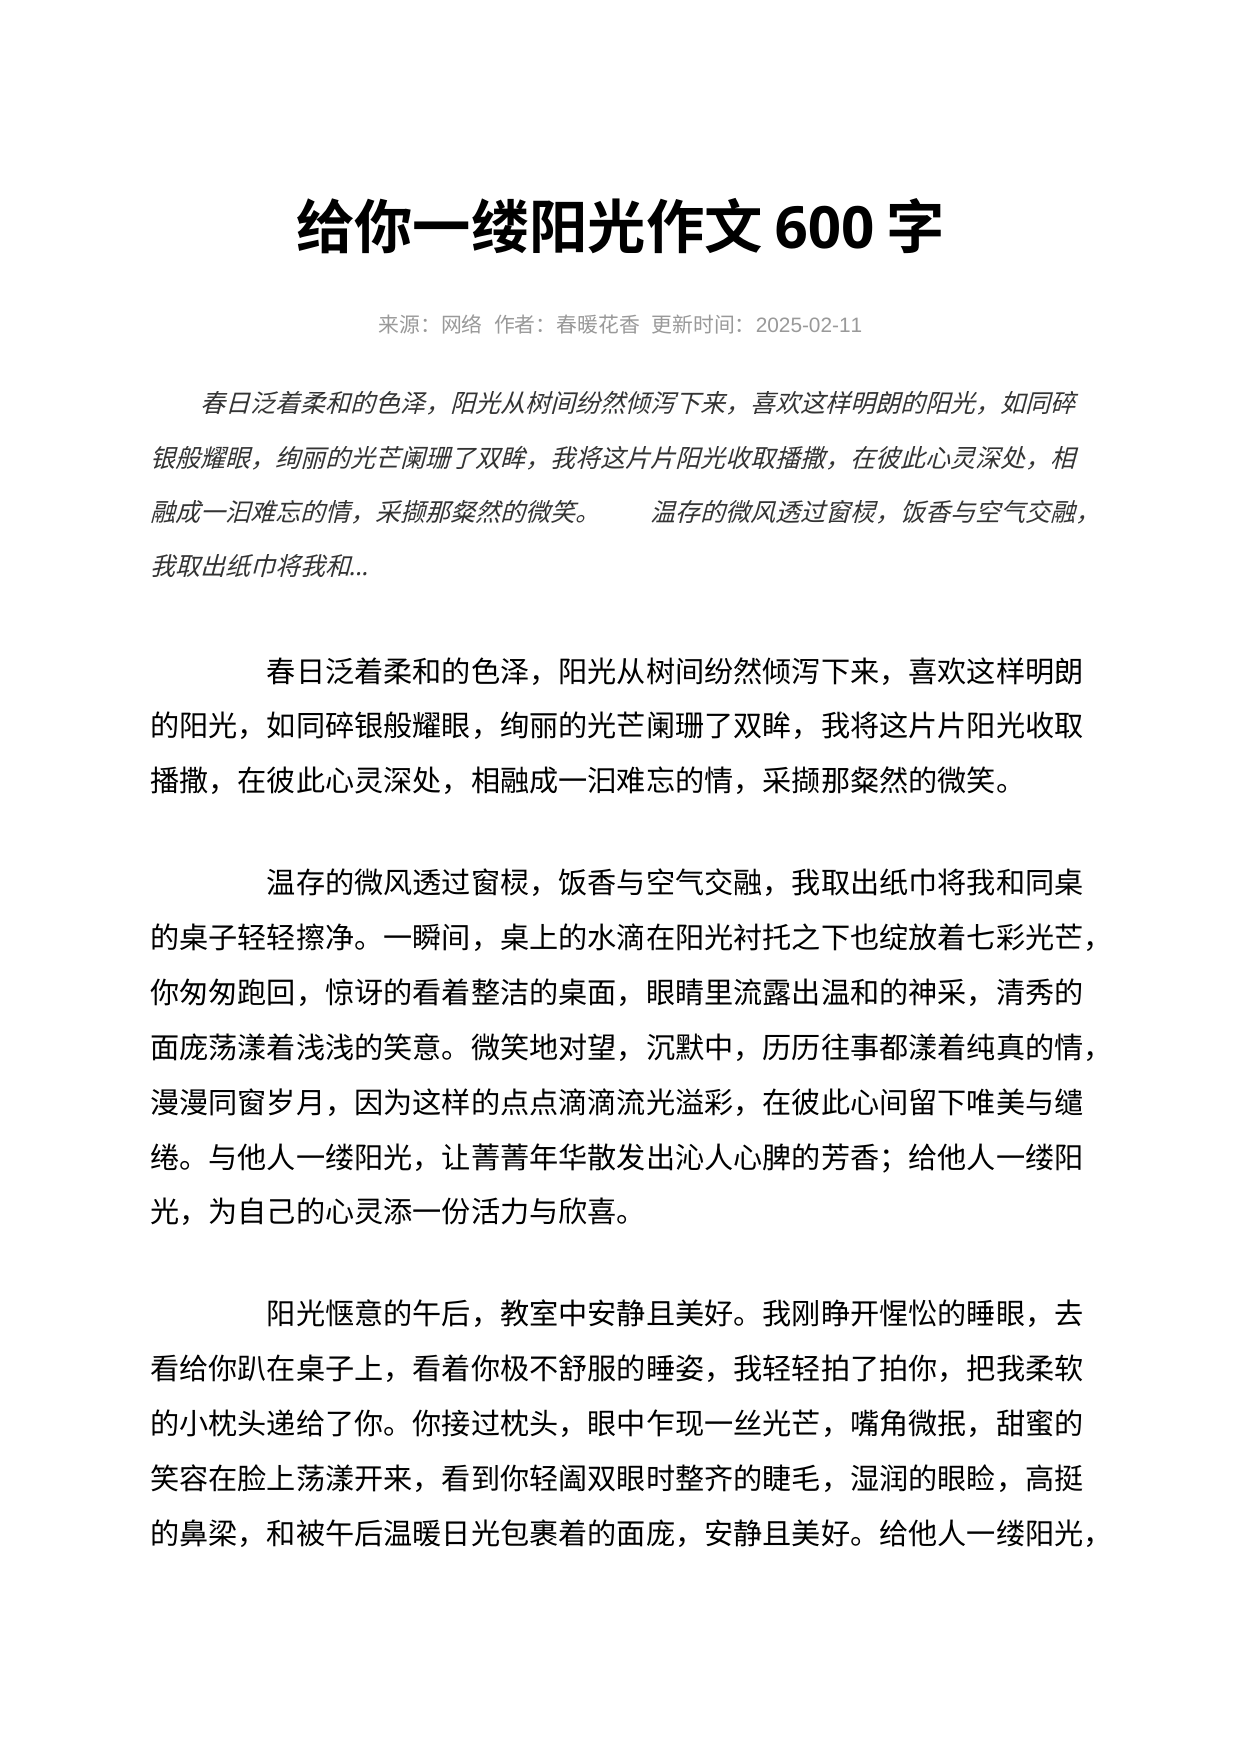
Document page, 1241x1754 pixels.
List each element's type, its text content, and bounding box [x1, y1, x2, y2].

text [150, 1291, 1090, 1553]
text 春日泛着柔和的色泽，阳光从树间纷然倾泻下来，喜欢这样明朗的阳光，如同碎银般耀眼，绚丽的光芒阑珊了双眸，我将这片片阳光收取播撒，在彼此心灵深处，相融成一汩难忘的情，采撷那粲然的微笑。 [150, 648, 1090, 800]
text 温存的微风透过窗棂，饭香与空气交融，我取出纸巾将我和同桌的桌子轻轻擦净。一瞬间，桌上的水滴在阳光衬托之下也绽放着七彩光芒，你匆匆跑回，惊讶的看着整洁的桌面，眼睛里流露出温和的神采，清秀的面庞荡漾着浅浅的笑意。微笑地对望，沉默中，历历往事都漾着纯真的情，漫漫同窗岁月，因为这样的点点滴滴流光溢彩，在彼此心间留下唯美与缱绻。与他人一缕阳光，让菁菁年华散发出沁人心脾的芳香；给他人一缕阳光，为自己的心灵添一份活力与欣喜。 [150, 860, 1090, 1231]
subtitle 给你一缕阳光作文600字 [150, 181, 1090, 266]
text 春日泛着柔和的色泽，阳光从树间纷然倾泻下来，喜欢这样明朗的阳光，如同碎银般耀眼，绚丽的光芒阑珊了双眸，我将这片片阳光收取播撒，在彼此心灵深处，相融成一汩难忘的情，采撷那粲然的微笑。 温存的微风透过窗棂，饭香与空气交融，我取出纸巾将我和... [150, 384, 1090, 583]
text 来源：网络 作者：春暖花香 更新时间：2025-02-11 [150, 313, 1090, 337]
